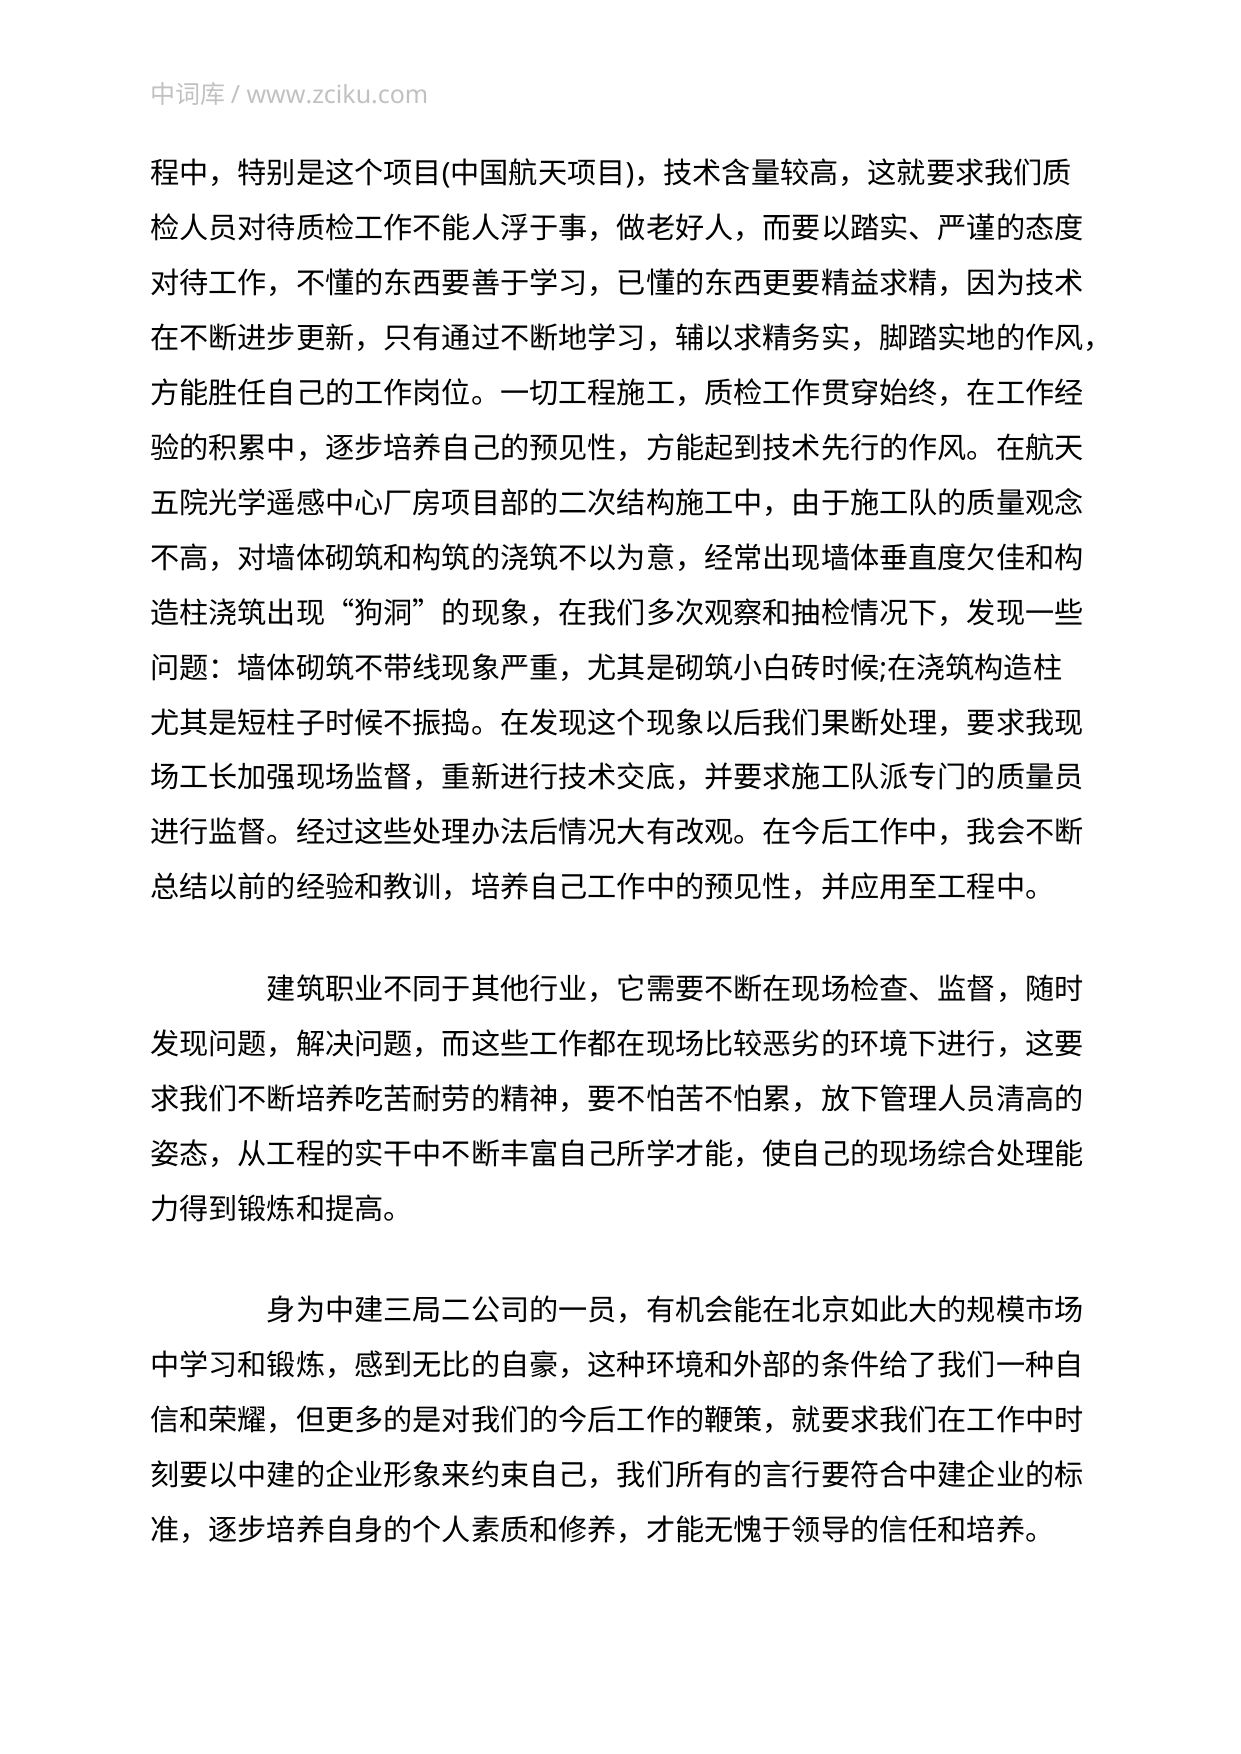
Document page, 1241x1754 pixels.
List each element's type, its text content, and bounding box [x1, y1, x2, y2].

text 建筑职业不同于其他行业，它需要不断在现场检查、监督，随时发现问题，解决问题，而这些工作都在现场比较恶劣的环境下进行，这要求我们不断培养吃苦耐劳的精神，要不怕苦不怕累，放下管理人员清高的姿态，从工程的实干中不断丰富自己所学才能，使自己的现场综合处理能力得到锻炼和提高。 [150, 966, 1090, 1227]
text 身为中建三局二公司的一员，有机会能在北京如此大的规模市场中学习和锻炼，感到无比的自豪，这种环境和外部的条件给了我们一种自信和荣耀，但更多的是对我们的今后工作的鞭策，就要求我们在工作中时刻要以中建的企业形象来约束自己，我们所有的言行要符合中建企业的标准，逐步培养自身的个人素质和修养，才能无愧于领导的信任和培养。 [150, 1287, 1090, 1549]
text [150, 150, 1090, 906]
